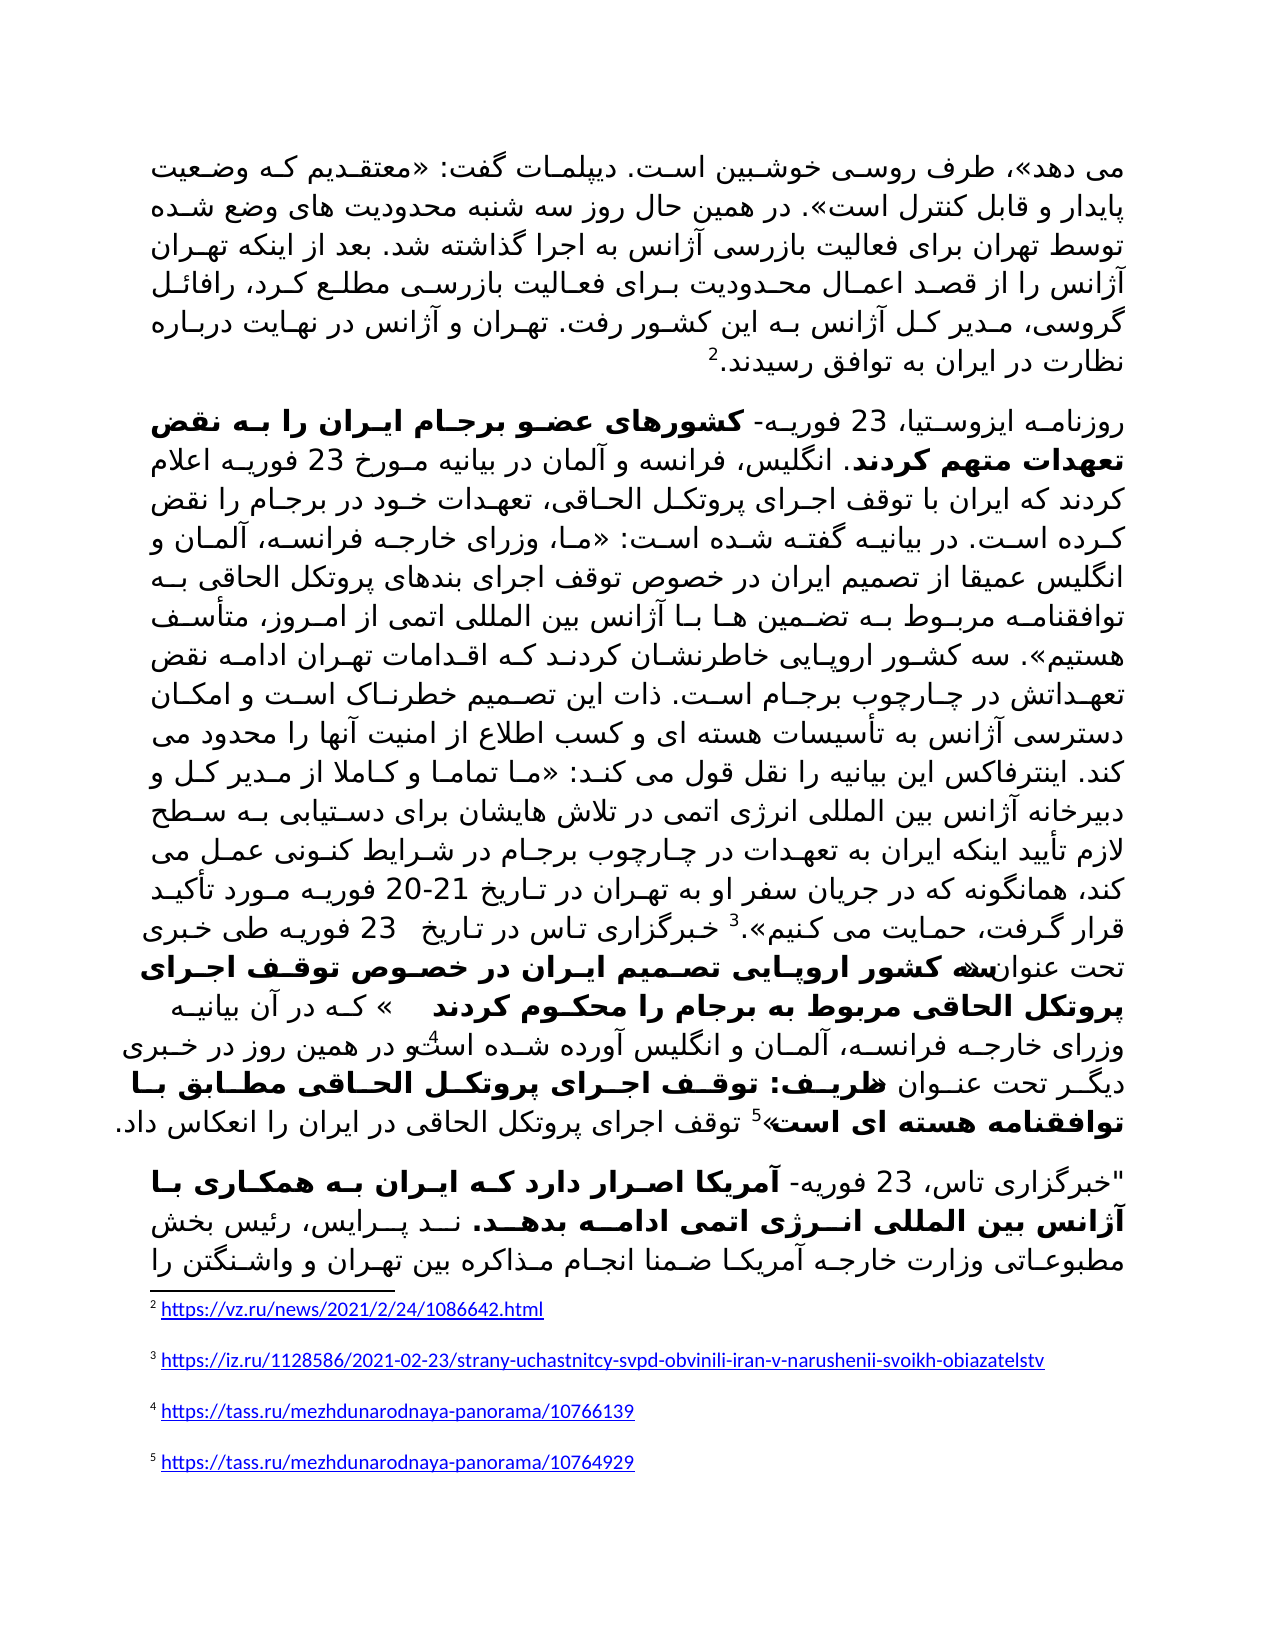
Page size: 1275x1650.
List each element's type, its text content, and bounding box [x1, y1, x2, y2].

text روزنامه ایزوستیا، 23 فوریه- کشورهای عضو برجام ایران را به نقض تعهدات متهم کردند. انگلیس، فرانسه و آلمان در بیانیه مورخ 23 فوریه اعلام کردند که ایران با توقف اجرای پروتکل الحاقی، تعهدات خود در برجام را نقض کرده است. در بیانیه گفته شده است: «ما، وزرای خارجه فرانسه، آلمان و انگلیس عمیقا از تصمیم ایران در خصوص توقف اجرای بندهای پروتکل الحاقی به توافقنامه مربوط به تضمین ها با آژانس بین المللی اتمی از امروز، متأسف هستیم». سه کشور اروپایی خاطرنشان کردند که اقدامات تهران ادامه نقض تعهداتش در چارچوب برجام است. ذات این تصمیم خطرناک است و امکان دسترسی آژانس به تأسیسات هسته ای و کسب اطلاع از امنیت آنها را محدود می کند. اینترفاکس این بیانیه را نقل قول می کند: «ما تماما و کاملا از مدیر کل و دبیرخانه آژانس بین المللی انرژی اتمی در تلاش هایشان برای دستیابی به سطح لازم تأیید اینکه ایران به تعهدات در چارچوب برجام در شرایط کنونی عمل می کند، همانگونه که در جریان سفر او به تهران در تاریخ 21-20 فوریه مورد تأکید قرار گرفت، حمایت می کنیم». خبرگزاری تاس در تاریخ 23 فوریه طی خبری تحت عنوان «سه کشور اروپایی تصمیم ایران در خصوص توقف اجرای پروتکل الحاقی مربوط به برجام را محکوم کردند» که در آن بیانیه وزرای خارجه فرانسه، آلمان و انگلیس آورده شده است و در همین روز در خبری دیگر تحت عنوان «ظریف: توقف اجرای پروتکل الحاقی مطابق با توافقنامه هسته ای است» توقف اجرای پروتکل الحاقی در ایران را انعکاس داد. [150, 404, 1125, 1140]
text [150, 1166, 1125, 1277]
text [150, 150, 1125, 379]
